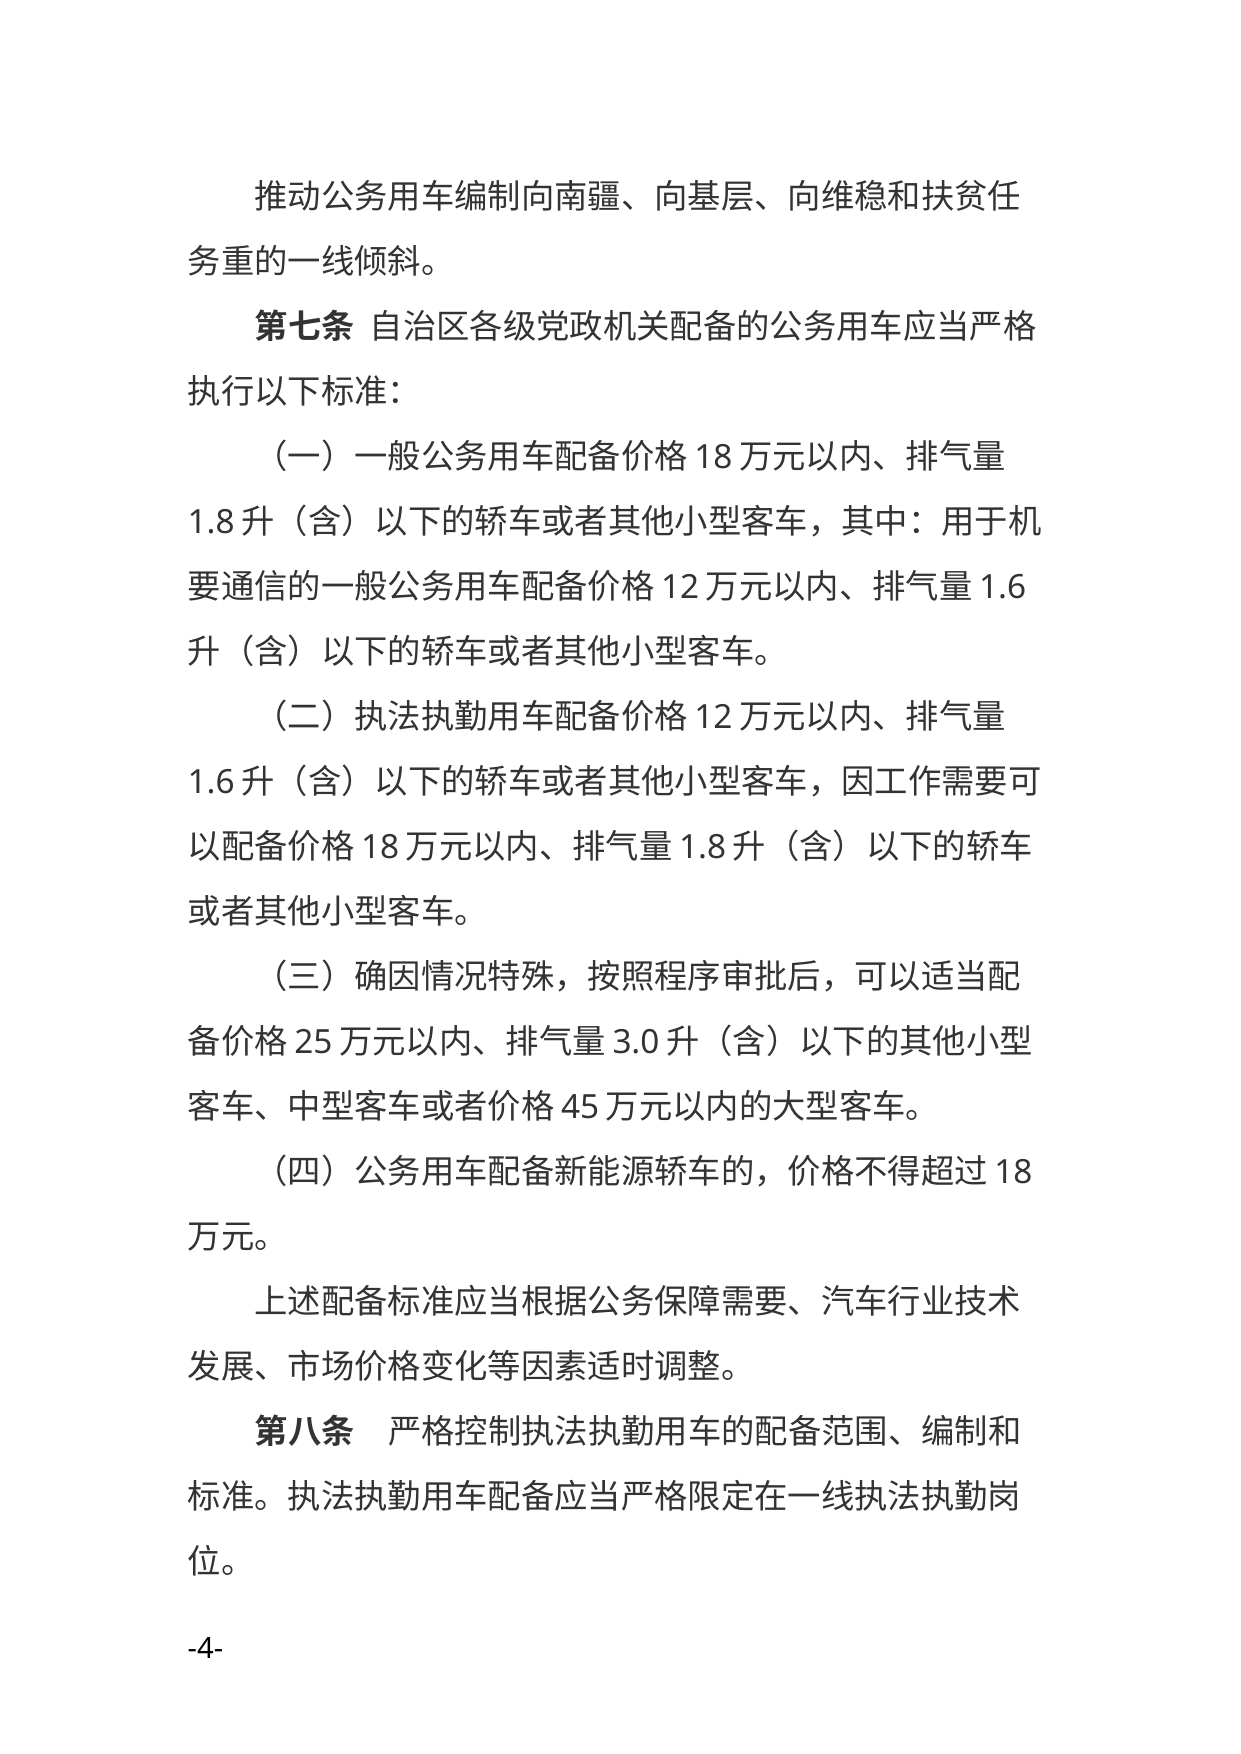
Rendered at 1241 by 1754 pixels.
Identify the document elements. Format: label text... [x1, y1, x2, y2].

text （四）公务用车配备新能源轿车的，价格不得超过18万元。 [187, 1137, 1053, 1267]
text 第八条 严格控制执法执勤用车的配备范围、编制和标准。执法执勤用车配备应当严格限定在一线执法执勤岗位。 [187, 1397, 1053, 1592]
text （三）确因情况特殊，按照程序审批后，可以适当配备价格25万元以内、排气量3.0升（含）以下的其他小型客车、中型客车或者价格45万元以内的大型客车。 [187, 942, 1053, 1137]
text （一）一般公务用车配备价格18万元以内、排气量1.8升（含）以下的轿车或者其他小型客车，其中：用于机要通信的一般公务用车配备价格12万元以内、排气量1.6升（含）以下的轿车或者其他小型客车。 [187, 422, 1053, 682]
text 上述配备标准应当根据公务保障需要、汽车行业技术发展、市场价格变化等因素适时调整。 [187, 1267, 1053, 1397]
text （二）执法执勤用车配备价格12万元以内、排气量1.6升（含）以下的轿车或者其他小型客车，因工作需要可以配备价格18万元以内、排气量1.8升（含）以下的轿车或者其他小型客车。 [187, 682, 1053, 942]
text 第七条 自治区各级党政机关配备的公务用车应当严格执行以下标准： [187, 292, 1053, 422]
text 推动公务用车编制向南疆、向基层、向维稳和扶贫任务重的一线倾斜。 [187, 162, 1053, 292]
